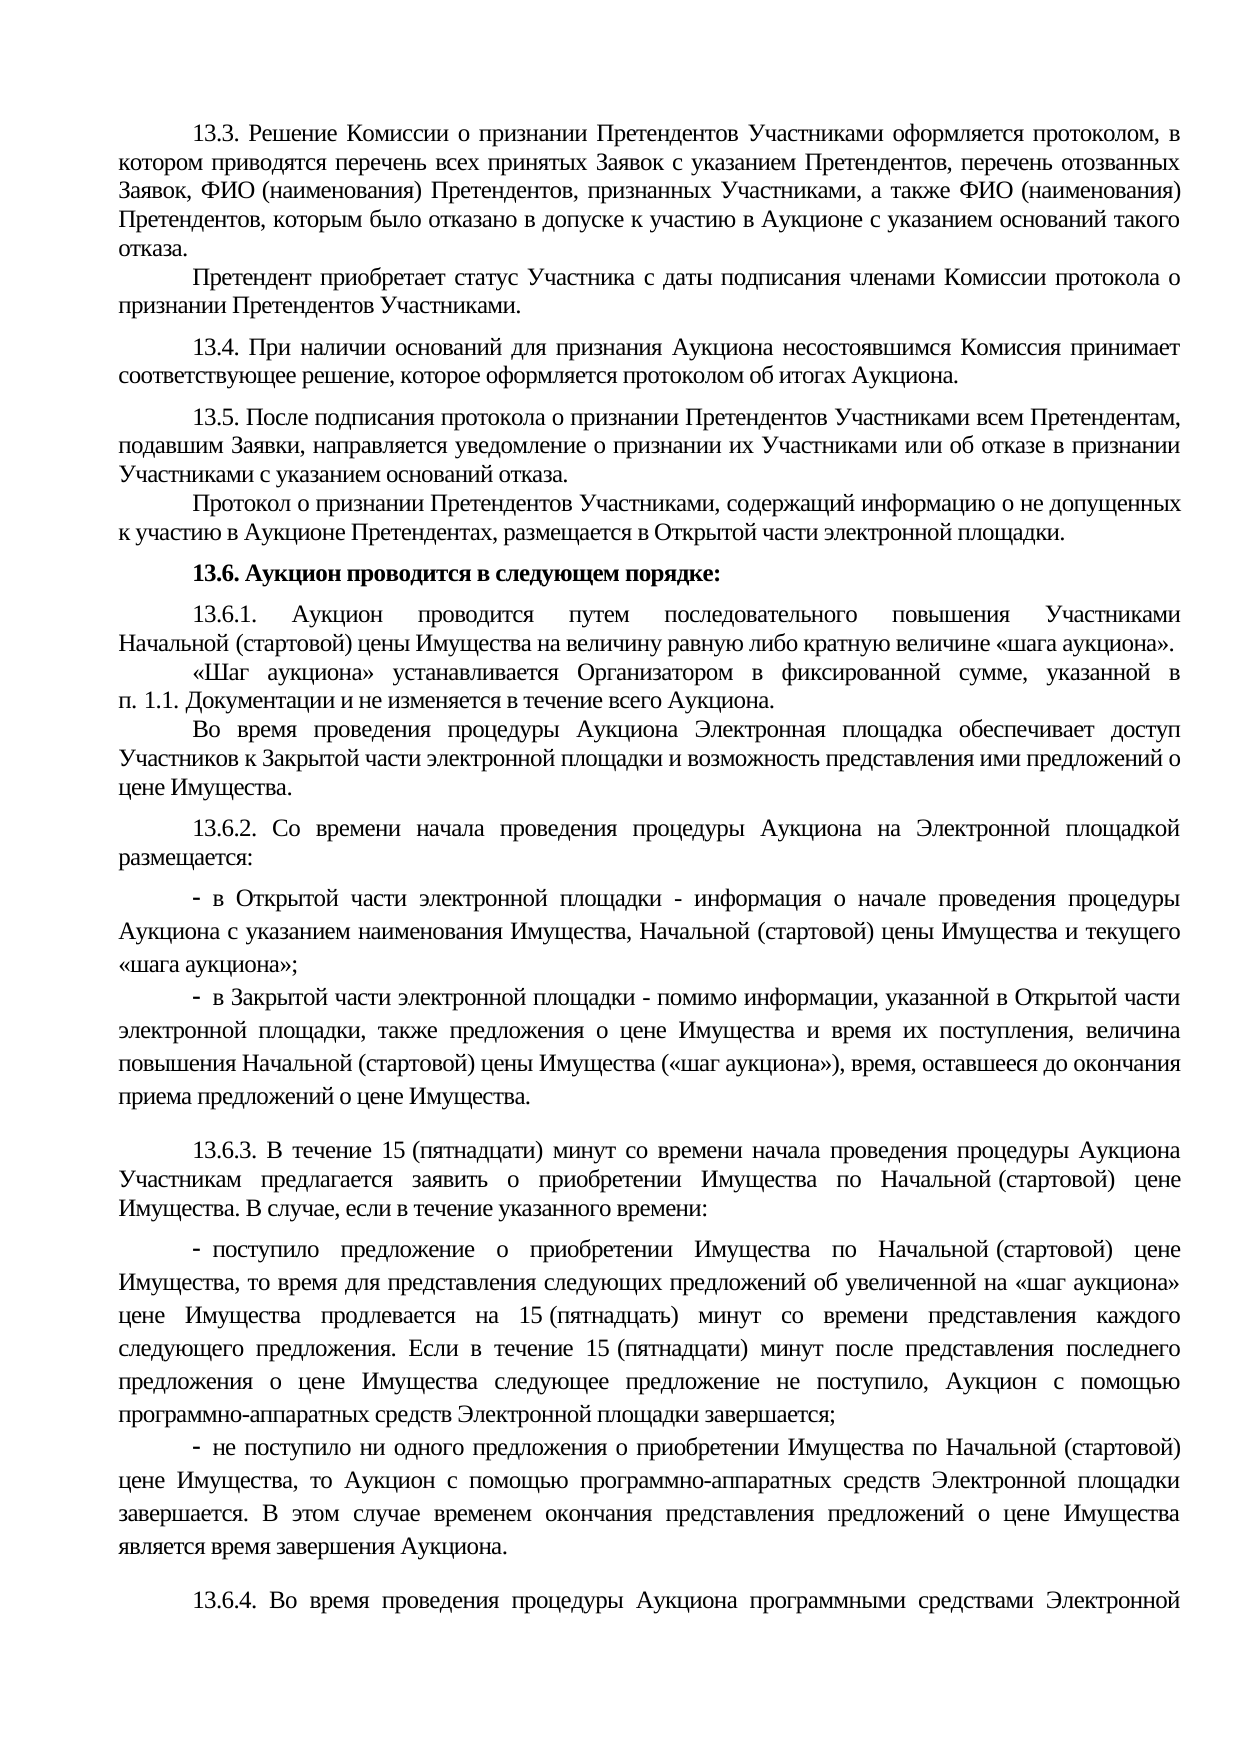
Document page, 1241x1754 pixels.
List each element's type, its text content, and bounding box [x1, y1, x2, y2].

list Во время проведения процедуры Аукциона Электронная площадка обеспечивает доступ Участников к Закрытой части электронной площадки и возможность представления ими предложений о цене Имущества. [118, 714, 1181, 801]
text 13.6.1. Аукцион проводится путем последовательного повышения Участниками Начальной (стартовой) цены Имущества на величину равную либо кратную величине «шага аукциона». [118, 599, 1181, 657]
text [118, 1585, 1181, 1614]
list поступило предложение о приобретении Имущества по Начальной (стартовой) цене Имущества, то время для представления следующих предложений об увеличенной на «шаг аукциона» цене Имущества продлевается на 15 (пятнадцать) минут со времени представления каждого следующего предложения. Если в течение 15 (пятнадцати) минут после представления последнего предложения о цене Имущества следующее предложение не поступило, Аукцион с помощью программно-аппаратных средств Электронной площадки завершается; [118, 1234, 1181, 1428]
list «Шаг аукциона» устанавливается Организатором в фиксированной сумме, указанной в п. 1.1. Документации и не изменяется в течение всего Аукциона. [118, 657, 1181, 714]
list в Закрытой части электронной площадки - помимо информации, указанной в Открытой части электронной площадки, также предложения о цене Имущества и время их поступления, величина повышения Начальной (стартовой) цены Имущества («шаг аукциона»), время, оставшееся до окончания приема предложений о цене Имущества. [118, 982, 1181, 1110]
text 13.3. Решение Комиссии о признании Претендентов Участниками оформляется протоколом, в котором приводятся перечень всех принятых Заявок с указанием Претендентов, перечень отозванных Заявок, ФИО (наименования) Претендентов, признанных Участниками, а также ФИО (наименования) Претендентов, которым было отказано в допуске к участию в Аукционе с указанием оснований такого отказа. [118, 118, 1181, 262]
text 13.6.3. В течение 15 (пятнадцати) минут со времени начала проведения процедуры Аукциона Участникам предлагается заявить о приобретении Имущества по Начальной (стартовой) цене Имущества. В случае, если в течение указанного времени: [118, 1135, 1181, 1221]
text Протокол о признании Претендентов Участниками, содержащий информацию о не допущенных к участию в Аукционе Претендентах, размещается в Открытой части электронной площадки. [118, 488, 1181, 546]
text Претендент приобретает статус Участника с даты подписания членами Комиссии протокола о признании Претендентов Участниками. [118, 262, 1181, 319]
list в Открытой части электронной площадки - информация о начале проведения процедуры Аукциона с указанием наименования Имущества, Начальной (стартовой) цены Имущества и текущего «шага аукциона»; [118, 883, 1181, 978]
text 13.6.2. Со времени начала проведения процедуры Аукциона на Электронной площадкой размещается: [118, 813, 1181, 871]
list не поступило ни одного предложения о приобретении Имущества по Начальной (стартовой) цене Имущества, то Аукцион с помощью программно-аппаратных средств Электронной площадки завершается. В этом случае временем окончания представления предложений о цене Имущества является время завершения Аукциона. [118, 1432, 1181, 1560]
text 13.5. После подписания протокола о признании Претендентов Участниками всем Претендентам, подавшим Заявки, направляется уведомление о признании их Участниками или об отказе в признании Участниками с указанием оснований отказа. [118, 402, 1181, 488]
text 13.4. При наличии оснований для признания Аукциона несостоявшимся Комиссия принимает соответствующее решение, которое оформляется протоколом об итогах Аукциона. [118, 332, 1181, 389]
text 13.6. Аукцион проводится в следующем порядке: [118, 558, 1181, 587]
